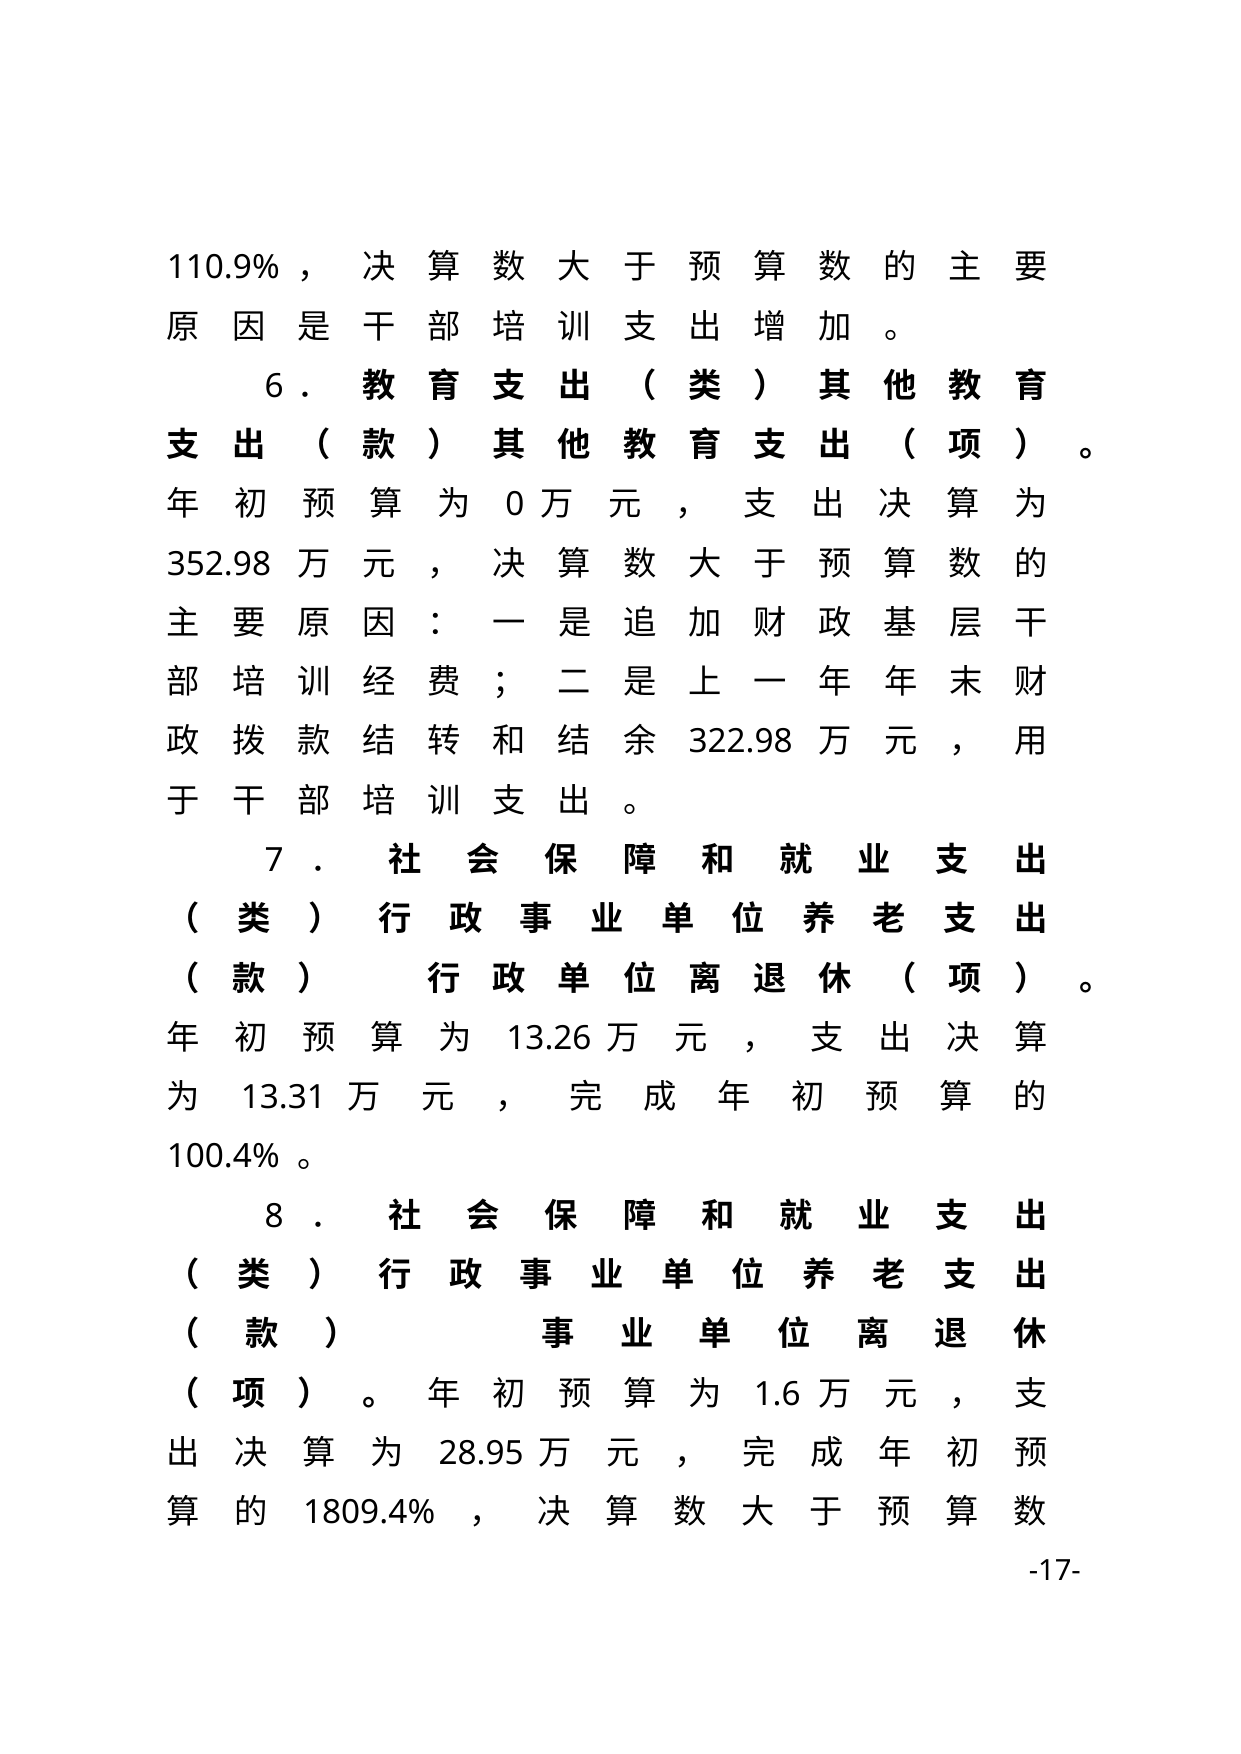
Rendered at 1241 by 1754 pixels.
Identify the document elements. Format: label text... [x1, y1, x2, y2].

text 7．社会保障和就业支出（类）行政事业单位养老支出（款） 行政单位离退休（项）。年初预算为13.26万元，支出决算为13.31万元，完成年初预算的100.4%。 [167, 827, 1079, 1183]
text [167, 235, 1079, 353]
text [167, 1183, 1079, 1539]
text 6．教育支出（类）其他教育支出（款）其他教育支出（项）。年初预算为0万元，支出决算为352.98万元，决算数大于预算数的主要原因：一是追加财政基层干部培训经费；二是上一年年末财政拨款结转和结余322.98万元，用于干部培训支出。 [167, 353, 1079, 827]
